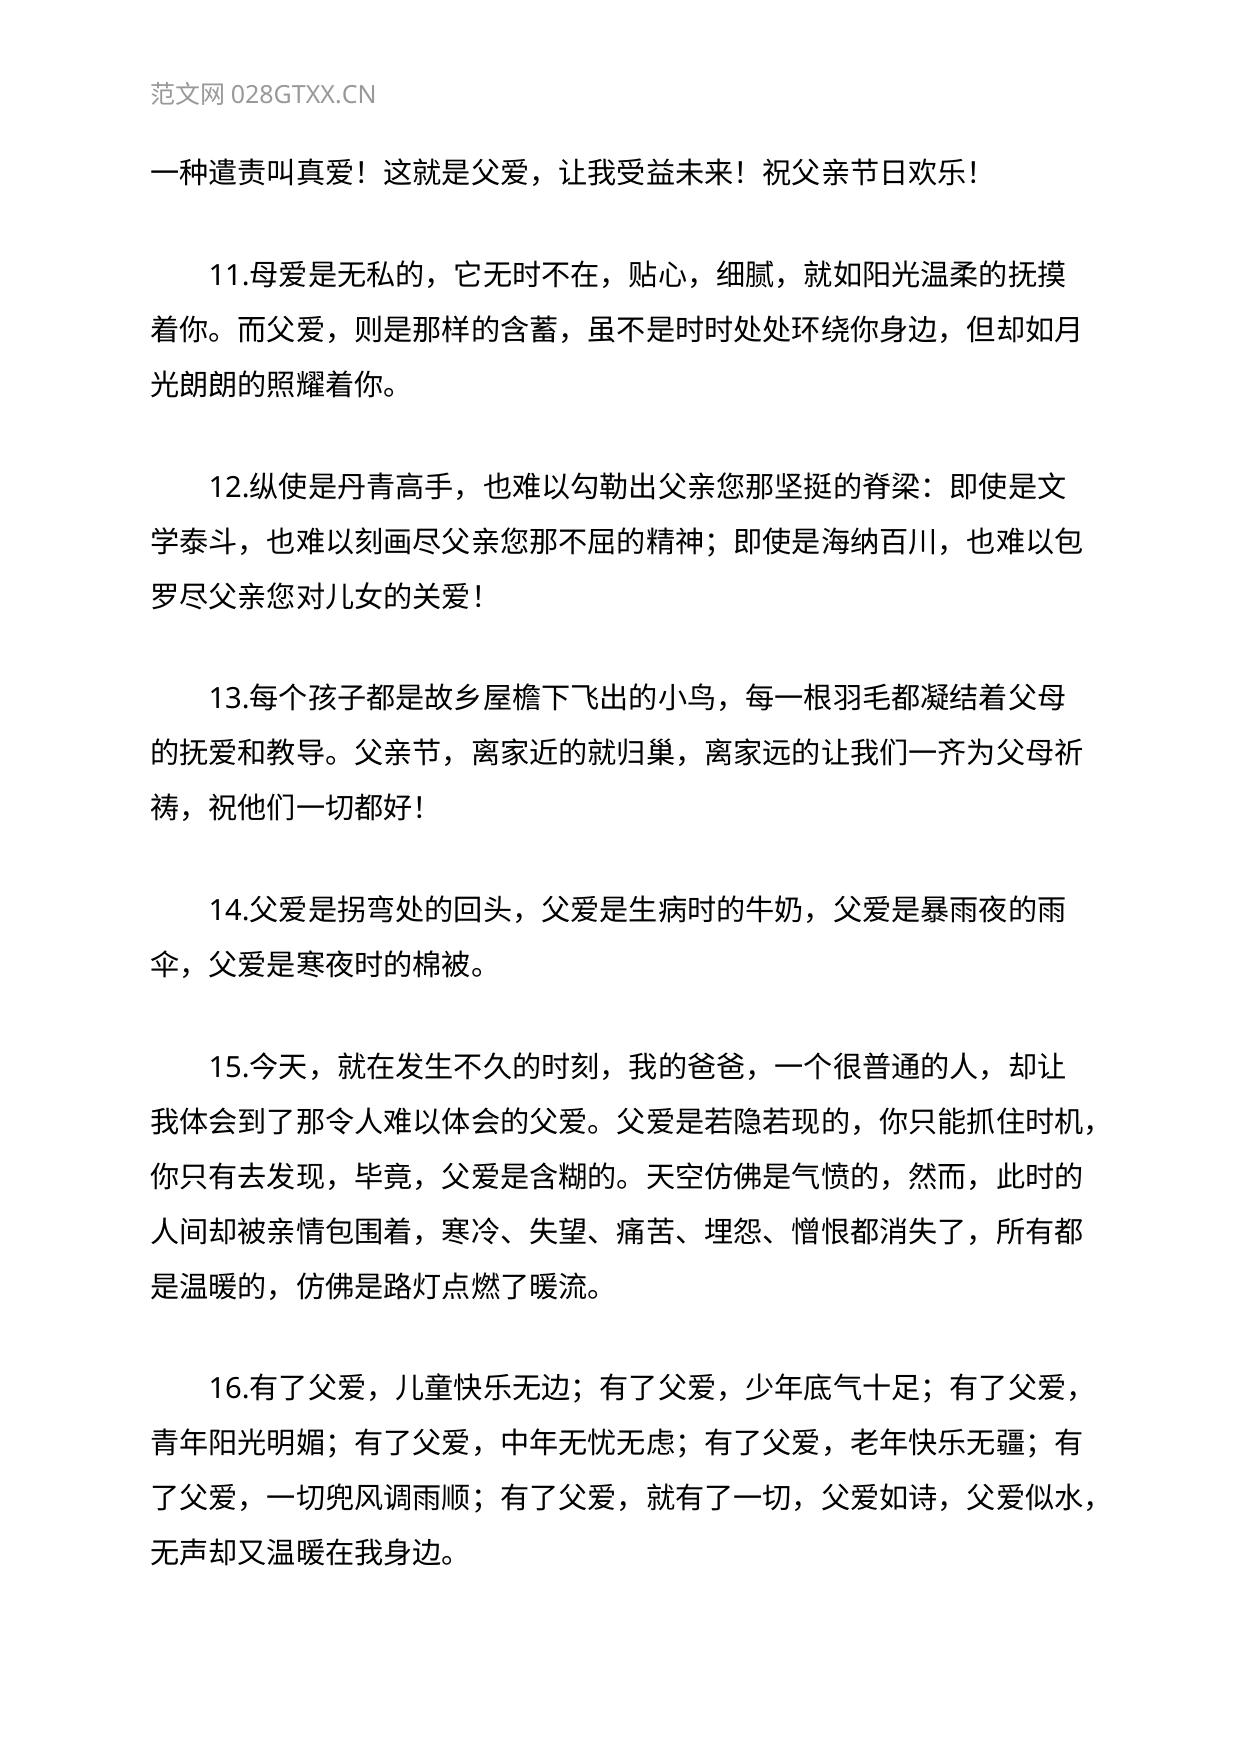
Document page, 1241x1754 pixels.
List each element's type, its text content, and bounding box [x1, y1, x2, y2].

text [150, 150, 1090, 192]
text 13.每个孩子都是故乡屋檐下飞出的小鸟，每一根羽毛都凝结着父母的抚爱和教导。父亲节，离家近的就归巢，离家远的让我们一齐为父母祈祷，祝他们一切都好！ [150, 675, 1090, 827]
text 16.有了父爱，儿童快乐无边；有了父爱，少年底气十足；有了父爱，青年阳光明媚；有了父爱，中年无忧无虑；有了父爱，老年快乐无疆；有了父爱，一切兜风调雨顺；有了父爱，就有了一切，父爱如诗，父爱似水，无声却又温暖在我身边。 [150, 1365, 1090, 1572]
text 11.母爱是无私的，它无时不在，贴心，细腻，就如阳光温柔的抚摸着你。而父爱，则是那样的含蓄，虽不是时时处处环绕你身边，但却如月光朗朗的照耀着你。 [150, 252, 1090, 404]
text 12.纵使是丹青高手，也难以勾勒出父亲您那坚挺的脊梁：即使是文学泰斗，也难以刻画尽父亲您那不屈的精神；即使是海纳百川，也难以包罗尽父亲您对儿女的关爱！ [150, 463, 1090, 616]
text 14.父爱是拐弯处的回头，父爱是生病时的牛奶，父爱是暴雨夜的雨伞，父爱是寒夜时的棉被。 [150, 887, 1090, 984]
text 15.今天，就在发生不久的时刻，我的爸爸，一个很普通的人，却让我体会到了那令人难以体会的父爱。父爱是若隐若现的，你只能抓住时机，你只有去发现，毕竟，父爱是含糊的。天空仿佛是气愤的，然而，此时的人间却被亲情包围着，寒冷、失望、痛苦、埋怨、憎恨都消失了，所有都是温暖的，仿佛是路灯点燃了暖流。 [150, 1043, 1090, 1306]
